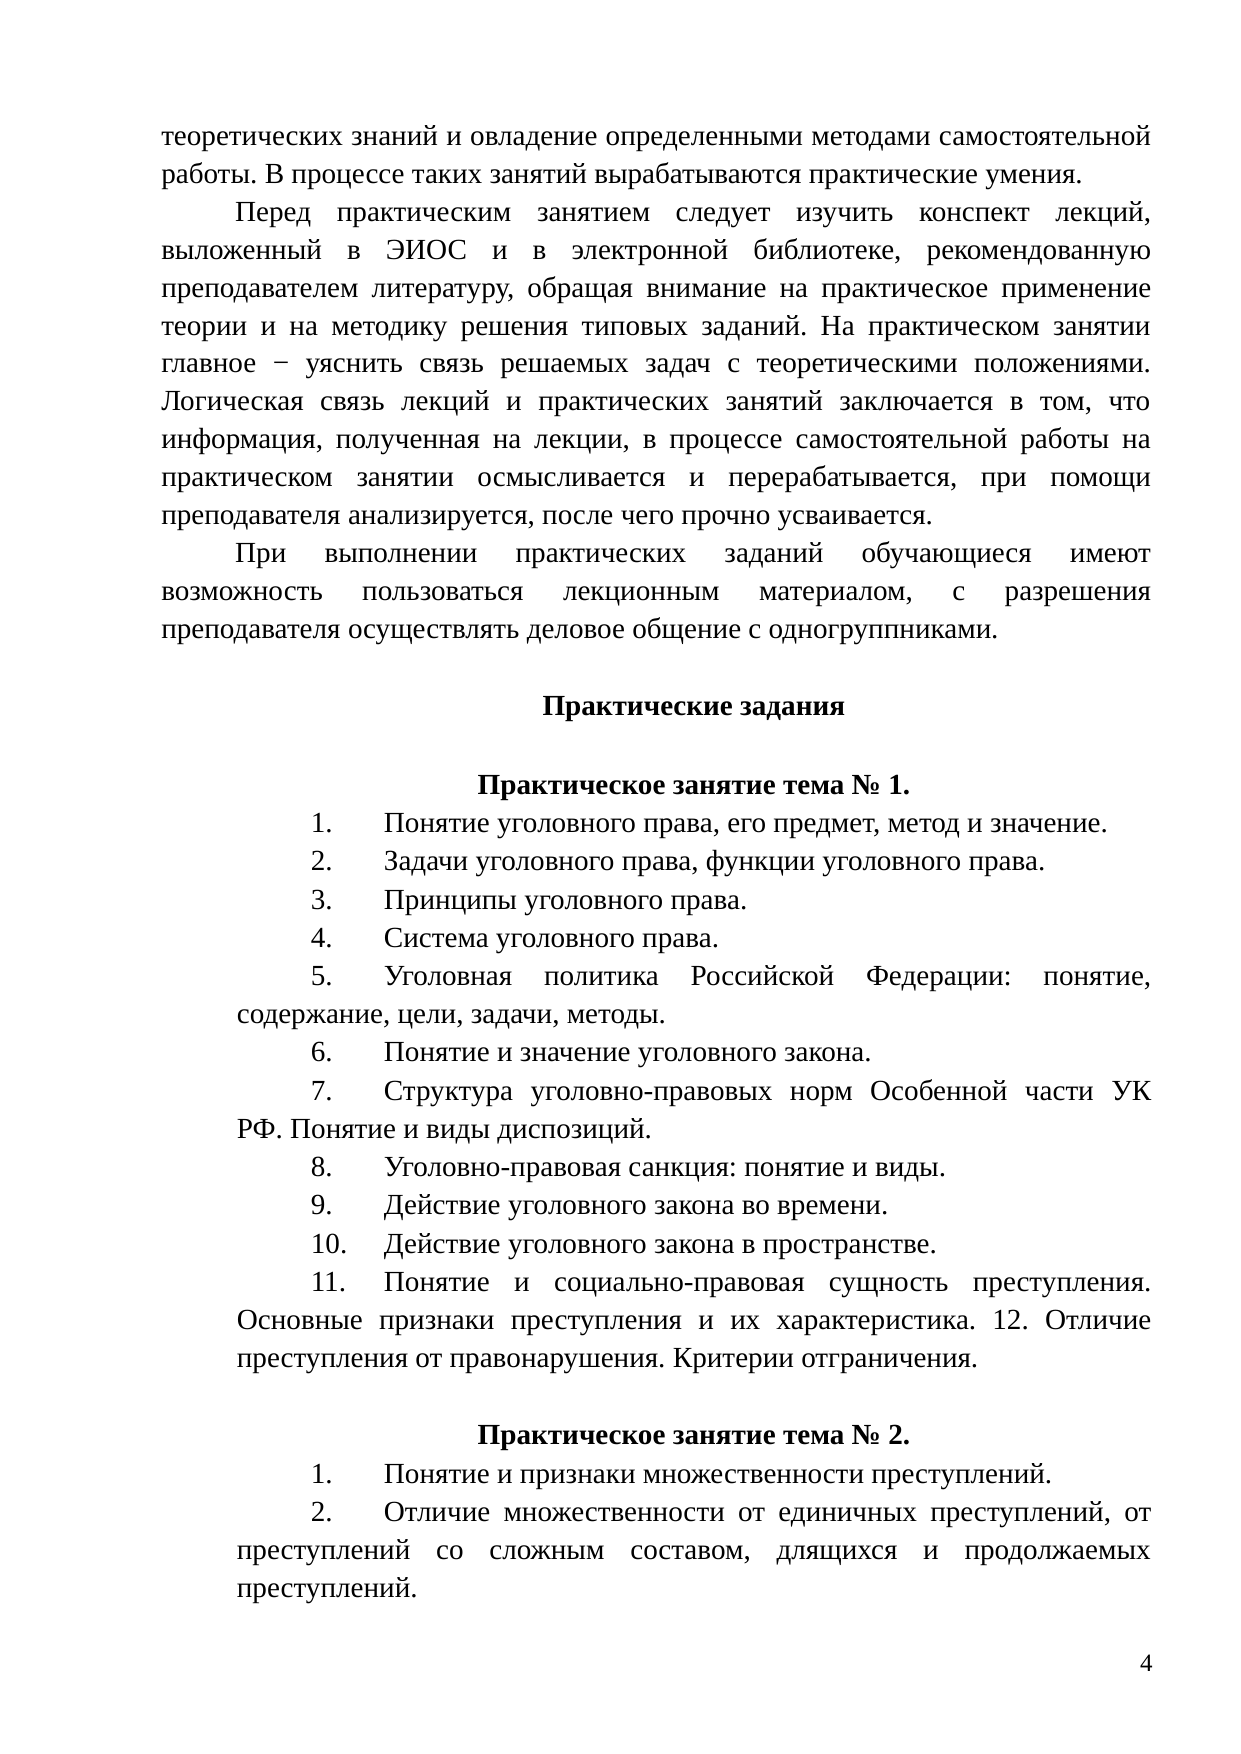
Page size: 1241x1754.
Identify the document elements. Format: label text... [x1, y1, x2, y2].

list Понятие и социально-правовая сущность преступления. Основные признаки преступления и их характеристика. 12. Отличие преступления от правонарушения. Критерии отграничения. [237, 1264, 1152, 1373]
list Понятие и признаки множественности преступлений. [237, 1456, 1152, 1489]
list Действие уголовного закона в пространстве. [237, 1226, 1152, 1259]
list Действие уголовного закона во времени. [237, 1187, 1152, 1221]
list Понятие уголовного права, его предмет, метод и значение. [237, 805, 1152, 839]
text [161, 118, 1152, 189]
text Перед практическим занятием следует изучить конспект лекций, выложенный в ЭИОС и в электронной библиотеке, рекомендованную преподавателем литературу, обращая внимание на практическое применение теории и на методику решения типовых заданий. На практическом занятии главное − уяснить связь решаемых задач с теоретическими положениями. Логическая связь лекций и практических занятий заключается в том, что информация, полученная на лекции, в процессе самостоятельной работы на практическом занятии осмысливается и перерабатывается, при помощи преподавателя анализируется, после чего прочно усваивается. [161, 194, 1152, 530]
list Структура уголовно-правовых норм Особенной части УК РФ. Понятие и виды диспозиций. [237, 1073, 1152, 1144]
list Задачи уголовного права, функции уголовного права. [237, 843, 1152, 877]
list Отличие множественности от единичных преступлений, от преступлений со сложным составом, длящихся и продолжаемых преступлений. [237, 1494, 1152, 1603]
list Уголовно-правовая санкция: понятие и виды. [237, 1149, 1152, 1183]
list Система уголовного права. [237, 920, 1152, 954]
text Практические задания [235, 688, 1152, 722]
text При выполнении практических заданий обучающиеся имеют возможность пользоваться лекционным материалом, с разрешения преподавателя осуществлять деловое общение с одногруппниками. [161, 535, 1152, 644]
list Уголовная политика Российской Федерации: понятие, содержание, цели, задачи, методы. [237, 958, 1152, 1030]
list Принципы уголовного права. [237, 882, 1152, 915]
list Понятие и значение уголовного закона. [237, 1034, 1152, 1068]
text Практическое занятие тема № 1. [235, 767, 1153, 800]
text Практическое занятие тема № 2. [235, 1417, 1153, 1451]
